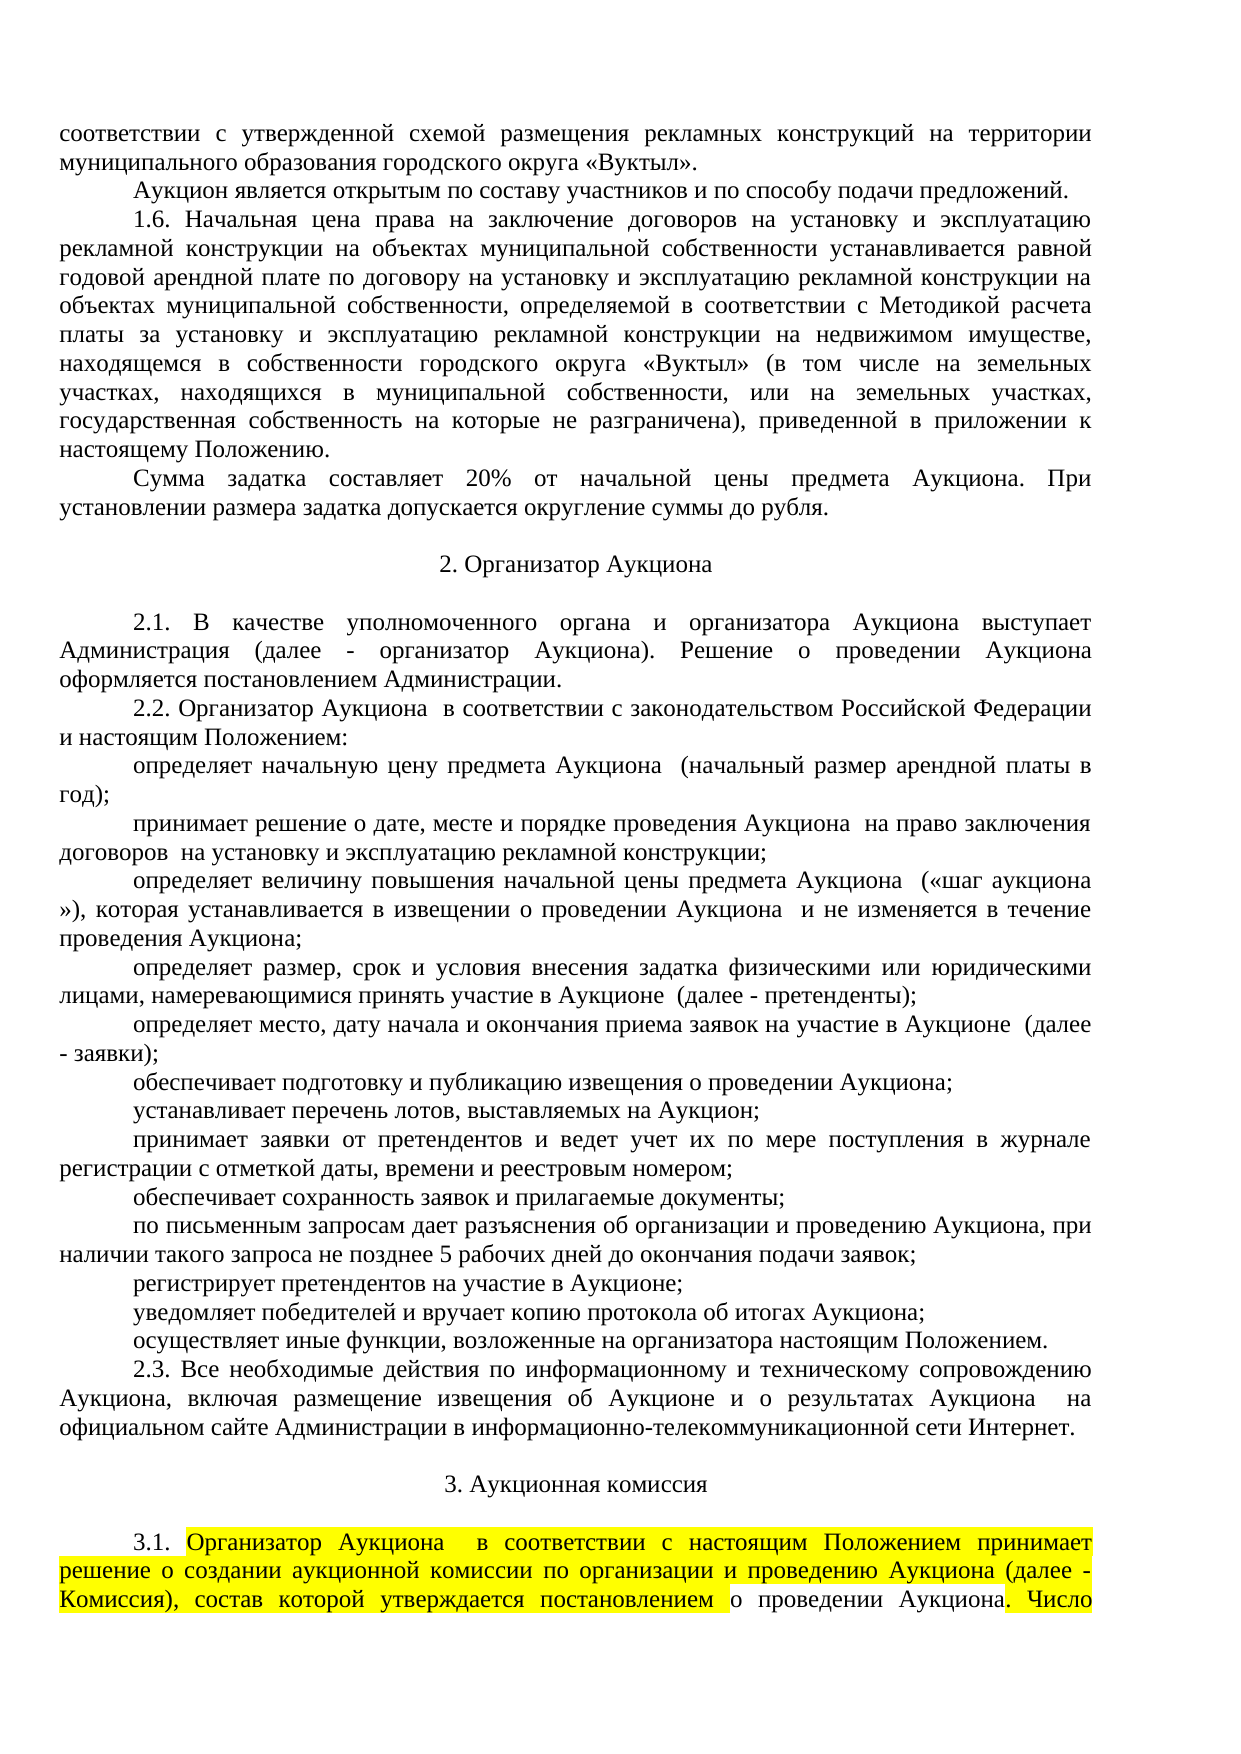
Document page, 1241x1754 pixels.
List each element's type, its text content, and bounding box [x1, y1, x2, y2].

text уведомляет победителей и вручает копию протокола об итогах Аукциона; [59, 1297, 1092, 1326]
text по письменным запросам дает разъяснения об организации и проведению Аукциона, при наличии такого запроса не позднее 5 рабочих дней до окончания подачи заявок; [59, 1211, 1092, 1268]
text устанавливает перечень лотов, выставляемых на Аукцион; [59, 1096, 1092, 1124]
text обеспечивает подготовку и публикацию извещения о проведении Аукциона; [59, 1067, 1092, 1096]
text обеспечивает сохранность заявок и прилагаемые документы; [59, 1182, 1092, 1211]
text принимает решение о дате, месте и порядке проведения Аукциона на право заключения договоров на установку и эксплуатацию рекламной конструкции; [59, 808, 1092, 866]
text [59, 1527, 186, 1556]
text 3. Аукционная комиссия [59, 1469, 1092, 1498]
text 2.2. Организатор Аукциона в соответствии с законодательством Российской Федерации и настоящим Положением: [59, 693, 1092, 751]
text 1.6. Начальная цена права на заключение договоров на установку и эксплуатацию рекламной конструкции на объектах муниципальной собственности устанавливается равной годовой арендной плате по договору на установку и эксплуатацию рекламной конструкции на объектах муниципальной собственности, определяемой в соответствии с Методикой расчета платы за установку и эксплуатацию рекламной конструкции на недвижимом имуществе, находящемся в собственности городского округа «Вуктыл» (в том числе на земельных участках, находящихся в муниципальной собственности, или на земельных участках, государственная собственность на которые не разграничена), приведенной в приложении к настоящему Положению. [59, 204, 1092, 463]
text 2. Организатор Аукциона [59, 549, 1092, 578]
text регистрирует претендентов на участие в Аукционе; [59, 1268, 1092, 1297]
text определяет место, дату начала и окончания приема заявок на участие в Аукционе (далее - заявки); [59, 1009, 1092, 1067]
text 2.1. В качестве уполномоченного органа и организатора Аукциона выступает Администрация (далее - организатор Аукциона). Решение о проведении Аукциона оформляется постановлением Администрации. [59, 607, 1092, 693]
text принимает заявки от претендентов и ведет учет их по мере поступления в журнале регистрации с отметкой даты, времени и реестровым номером; [59, 1124, 1092, 1182]
text осуществляет иные функции, возложенные на организатора настоящим Положением. [59, 1326, 1092, 1354]
text 2.3. Все необходимые действия по информационному и техническому сопровождению Аукциона, включая размещение извещения об Аукционе и о результатах Аукциона на официальном сайте Администрации в информационно-телекоммуникационной сети Интернет. [59, 1354, 1092, 1441]
text определяет размер, срок и условия внесения задатка физическими или юридическими лицами, намеревающимися принять участие в Аукционе (далее - претенденты); [59, 952, 1092, 1009]
text Аукцион является открытым по составу участников и по способу подачи предложений. [59, 176, 1092, 204]
text определяет начальную цену предмета Аукциона (начальный размер арендной платы в год); [59, 751, 1092, 808]
text Сумма задатка составляет 20% от начальной цены предмета Аукциона. При установлении размера задатка допускается округление суммы до рубля. [59, 463, 1092, 521]
text определяет величину повышения начальной цены предмета Аукциона («шаг аукциона »), которая устанавливается в извещении о проведении Аукциона и не изменяется в течение проведения Аукциона; [59, 866, 1092, 952]
